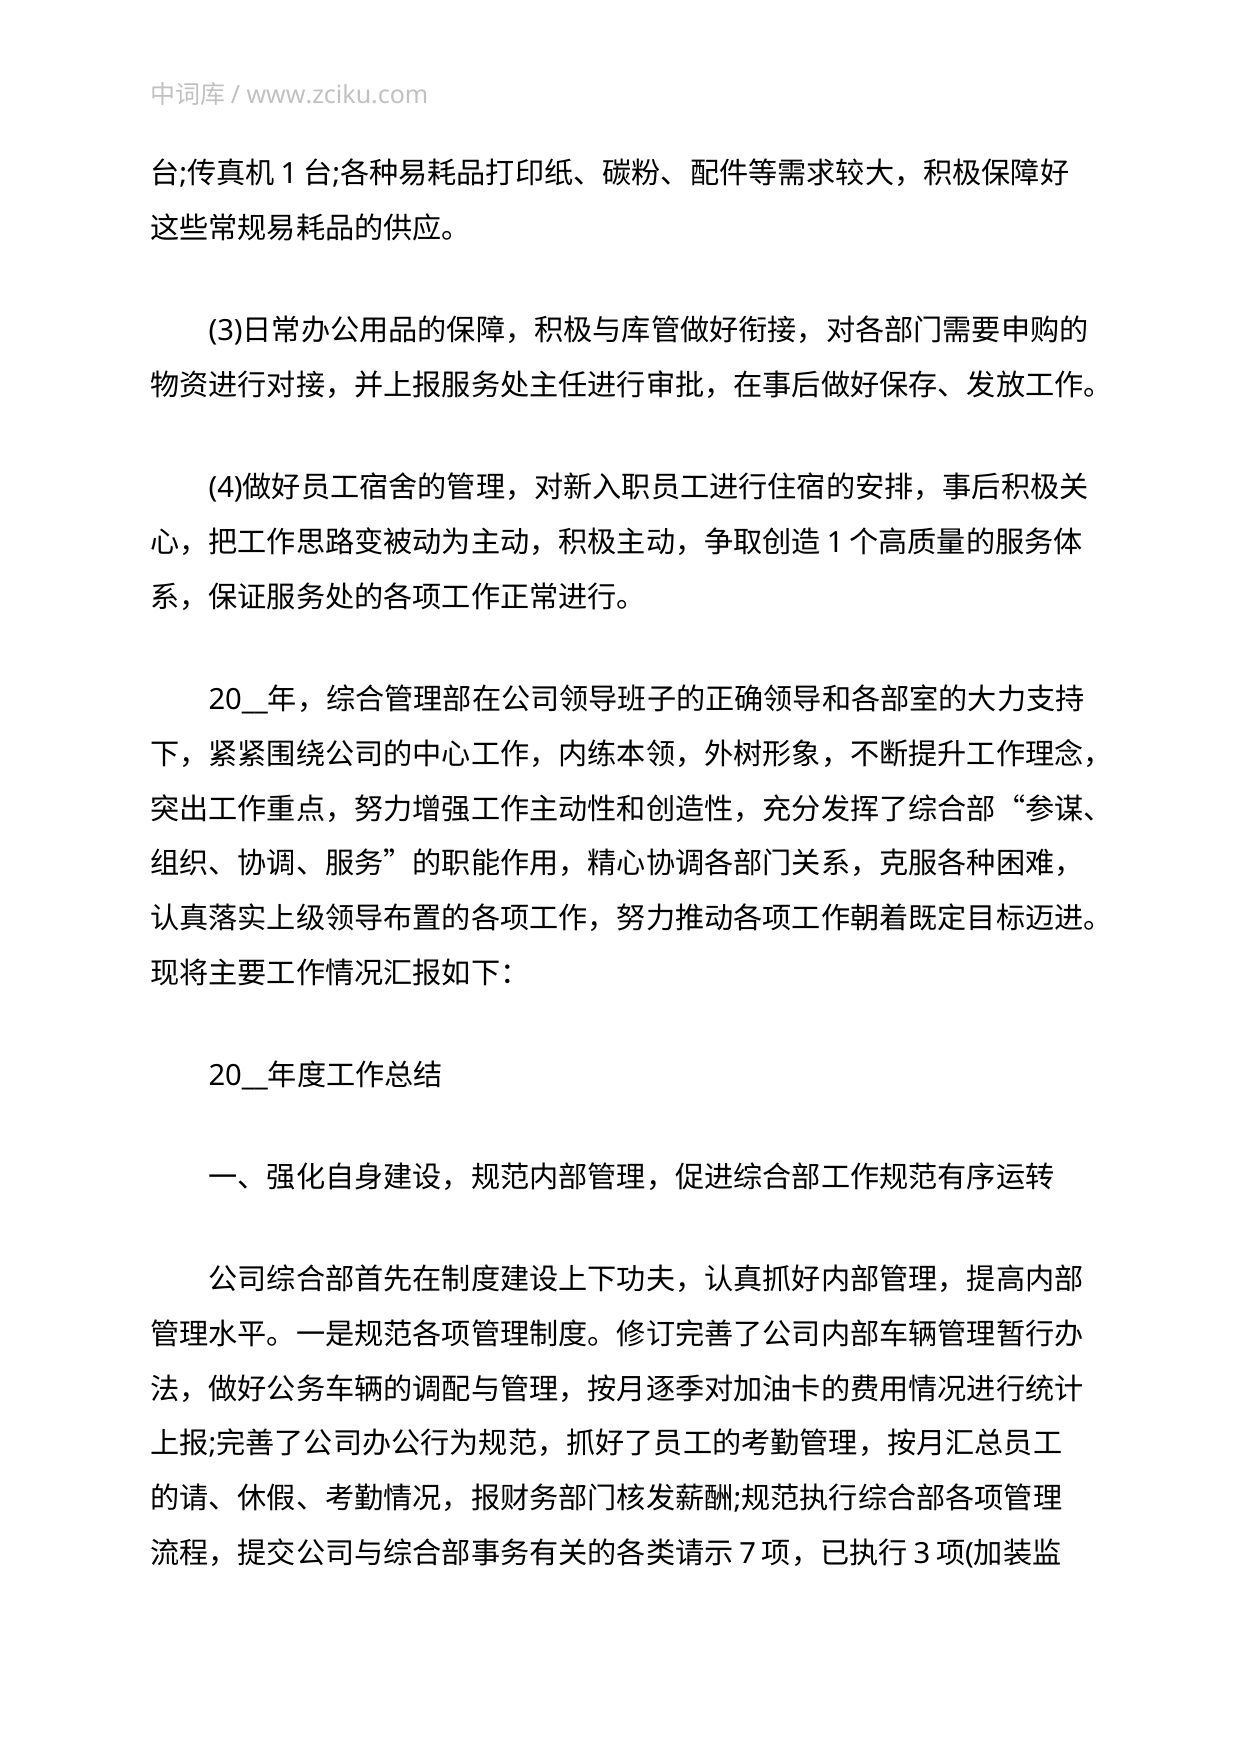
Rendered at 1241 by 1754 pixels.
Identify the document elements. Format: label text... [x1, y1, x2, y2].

text (3)日常办公用品的保障，积极与库管做好衔接，对各部门需要申购的物资进行对接，并上报服务处主任进行审批，在事后做好保存、发放工作。 [150, 307, 1090, 404]
text (4)做好员工宿舍的管理，对新入职员工进行住宿的安排，事后积极关心，把工作思路变被动为主动，积极主动，争取创造1个高质量的服务体系，保证服务处的各项工作正常进行。 [150, 463, 1090, 616]
text 20__年，综合管理部在公司领导班子的正确领导和各部室的大力支持下，紧紧围绕公司的中心工作，内练本领，外树形象，不断提升工作理念，突出工作重点，努力增强工作主动性和创造性，充分发挥了综合部“参谋、组织、协调、服务”的职能作用，精心协调各部门关系，克服各种困难，认真落实上级领导布置的各项工作，努力推动各项工作朝着既定目标迈进。现将主要工作情况汇报如下： [150, 675, 1090, 992]
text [150, 1255, 1090, 1572]
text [150, 150, 1090, 247]
text 20__年度工作总结 [150, 1052, 1090, 1094]
text 一、强化自身建设，规范内部管理，促进综合部工作规范有序运转 [150, 1154, 1090, 1196]
